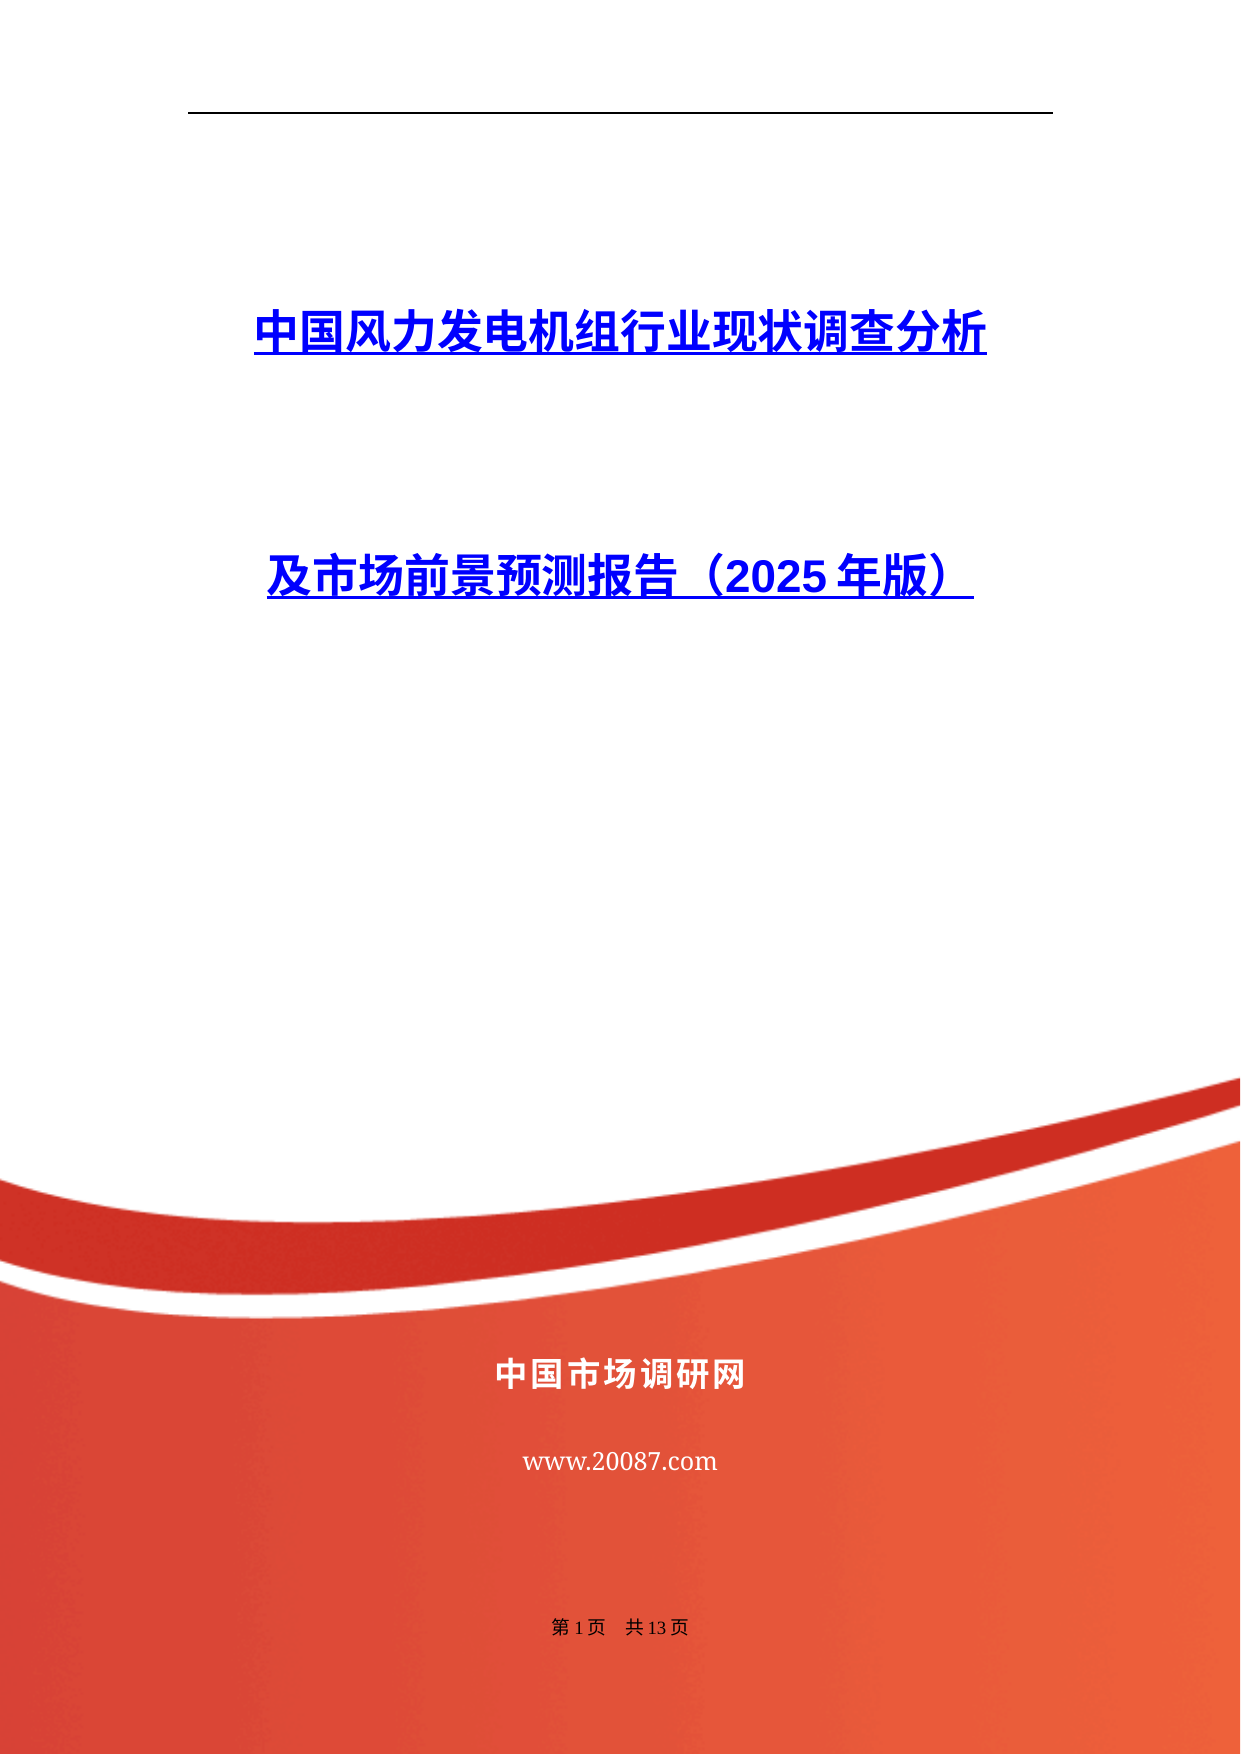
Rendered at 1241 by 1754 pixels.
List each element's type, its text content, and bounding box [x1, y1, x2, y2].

table_header 中国风力发电机组行业现状调查分析及市场前景预测报告（2025年版） [188, 207, 1053, 773]
subtitle 中国市场调研网 [187, 1339, 1053, 1404]
picture [0, 1006, 1241, 1754]
text www.20087.com [187, 1428, 1053, 1493]
